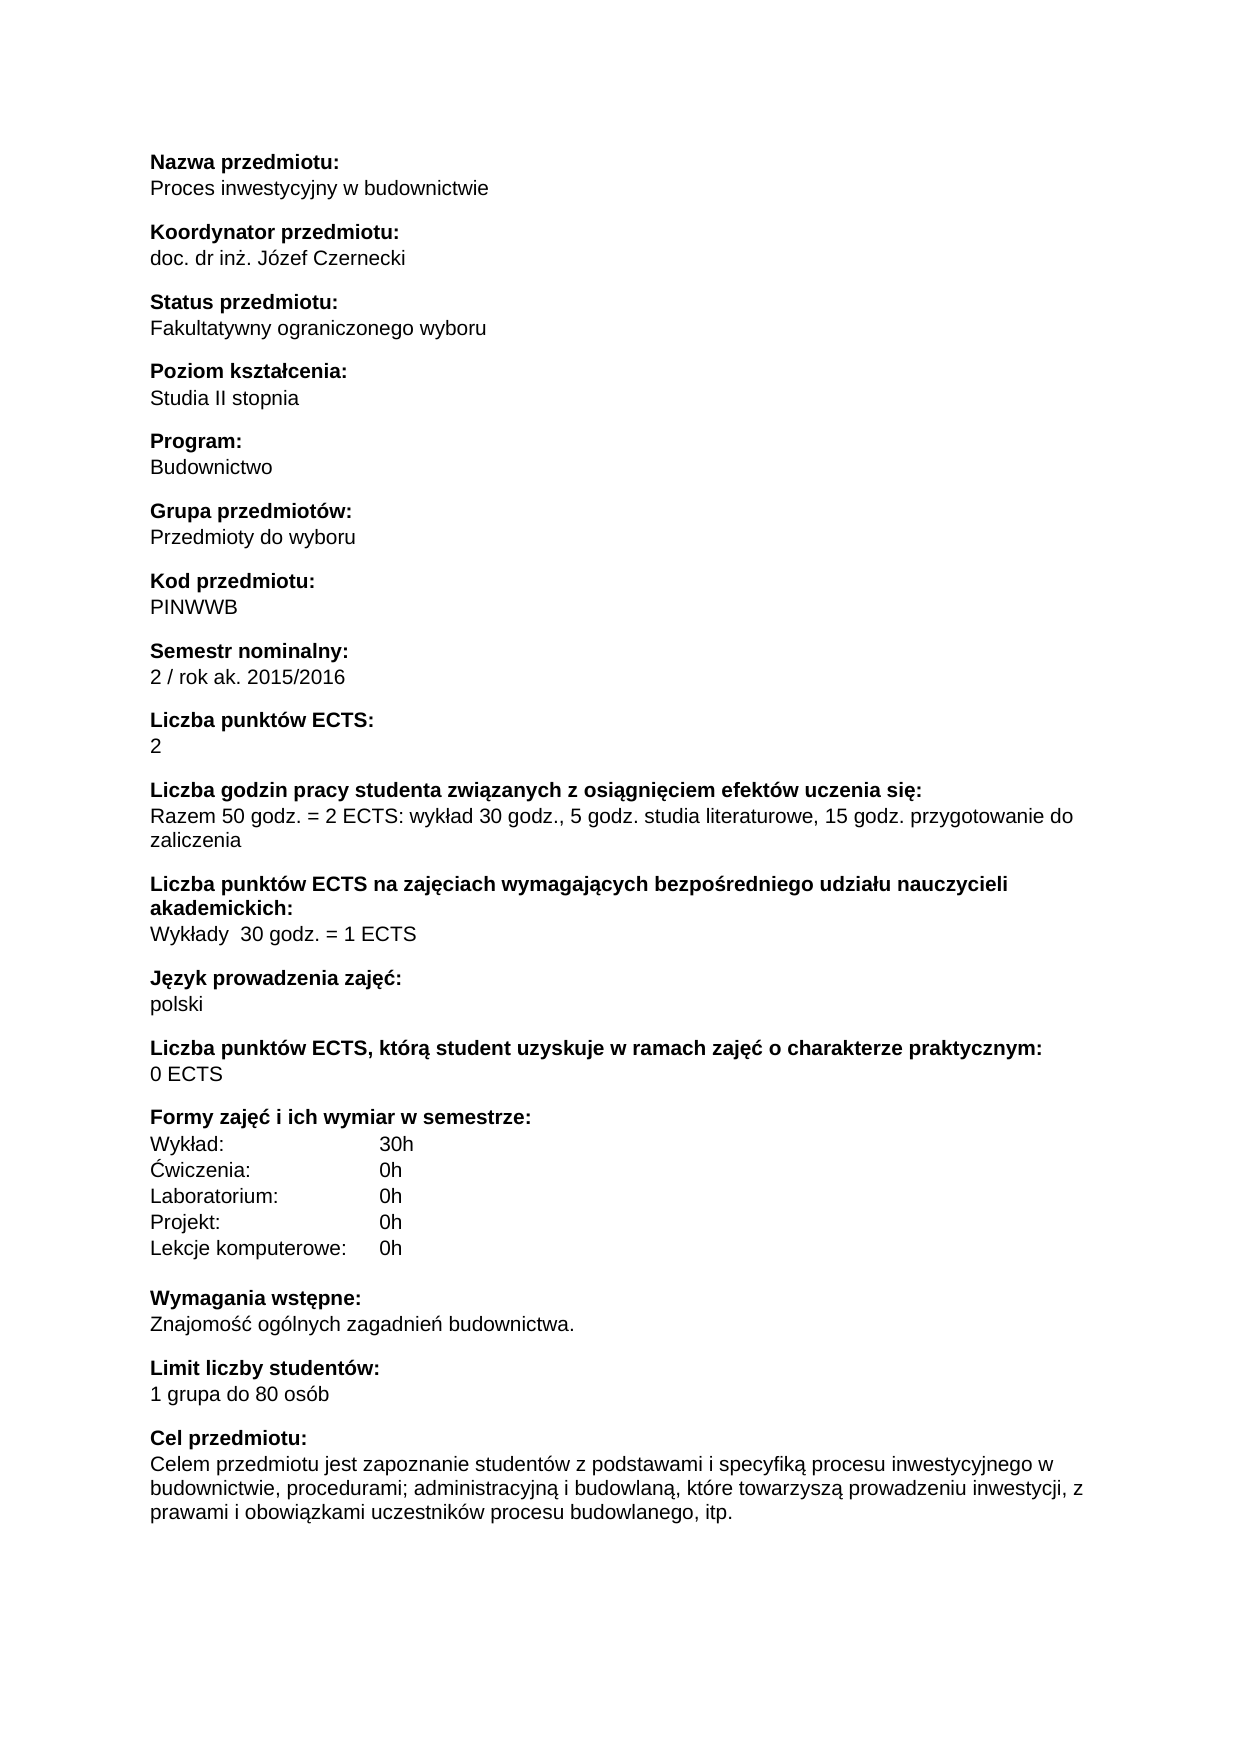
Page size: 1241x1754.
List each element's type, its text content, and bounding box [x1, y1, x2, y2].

text Koordynator przedmiotu: [150, 220, 1090, 244]
table_cell Projekt: [140, 1210, 367, 1234]
table_cell 0h [369, 1156, 597, 1182]
text 2 [150, 734, 1090, 758]
text Limit liczby studentów: [150, 1356, 1090, 1380]
text Wymagania wstępne: [150, 1286, 1090, 1310]
text Kod przedmiotu: [150, 569, 1090, 593]
text Studia II stopnia [150, 385, 1090, 409]
text Liczba punktów ECTS na zajęciach wymagających bezpośredniego udziału nauczycieli akademickich: [150, 872, 1090, 920]
text Celem przedmiotu jest zapoznanie studentów z podstawami i specyfiką procesu inwestycyjnego w budownictwie, procedurami; administracyjną i budowlaną, które towarzyszą prowadzeniu inwestycji, z prawami i obowiązkami uczestników procesu budowlanego, itp. [150, 1452, 1090, 1523]
text Liczba godzin pracy studenta związanych z osiągnięciem efektów uczenia się: [150, 778, 1090, 802]
text Grupa przedmiotów: [150, 499, 1090, 523]
text 1 grupa do 80 osób [150, 1382, 1090, 1406]
text Cel przedmiotu: [150, 1426, 1090, 1449]
table_cell Lekcje komputerowe: [140, 1236, 367, 1260]
text 0 ECTS [150, 1061, 1090, 1085]
table_cell 0h [369, 1182, 597, 1208]
text Semestr nominalny: [150, 638, 1090, 662]
table_cell Laboratorium: [140, 1184, 367, 1208]
text Nazwa przedmiotu: [150, 150, 1090, 174]
text Liczba punktów ECTS, którą student uzyskuje w ramach zajęć o charakterze praktycznym: [150, 1035, 1090, 1059]
text Formy zajęć i ich wymiar w semestrze: [150, 1105, 1090, 1129]
text Język prowadzenia zajęć: [150, 966, 1090, 989]
text Znajomość ogólnych zagadnień budownictwa. [150, 1312, 1090, 1336]
text Status przedmiotu: [150, 289, 1090, 313]
text Program: [150, 429, 1090, 453]
text Liczba punktów ECTS: [150, 708, 1090, 732]
text Razem 50 godz. = 2 ECTS: wykład 30 godz., 5 godz. studia literaturowe, 15 godz. przygotowanie do zaliczenia [150, 804, 1090, 852]
text polski [150, 992, 1090, 1016]
table_header Wykład: [140, 1132, 367, 1156]
text PINWWB [150, 595, 1090, 619]
text 2 / rok ak. 2015/2016 [150, 664, 1090, 688]
text Przedmioty do wyboru [150, 525, 1090, 549]
text Proces inwestycyjny w budownictwie [150, 176, 1090, 200]
table_cell 0h [369, 1208, 597, 1234]
text Wykłady 30 godz. = 1 ECTS [150, 922, 1090, 946]
text doc. dr inż. Józef Czernecki [150, 246, 1090, 270]
text Fakultatywny ograniczonego wyboru [150, 316, 1090, 339]
text Budownictwo [150, 455, 1090, 479]
table_header 30h [369, 1132, 597, 1156]
table_cell Ćwiczenia: [140, 1158, 367, 1182]
text Poziom kształcenia: [150, 359, 1090, 383]
table_cell 0h [369, 1234, 597, 1260]
